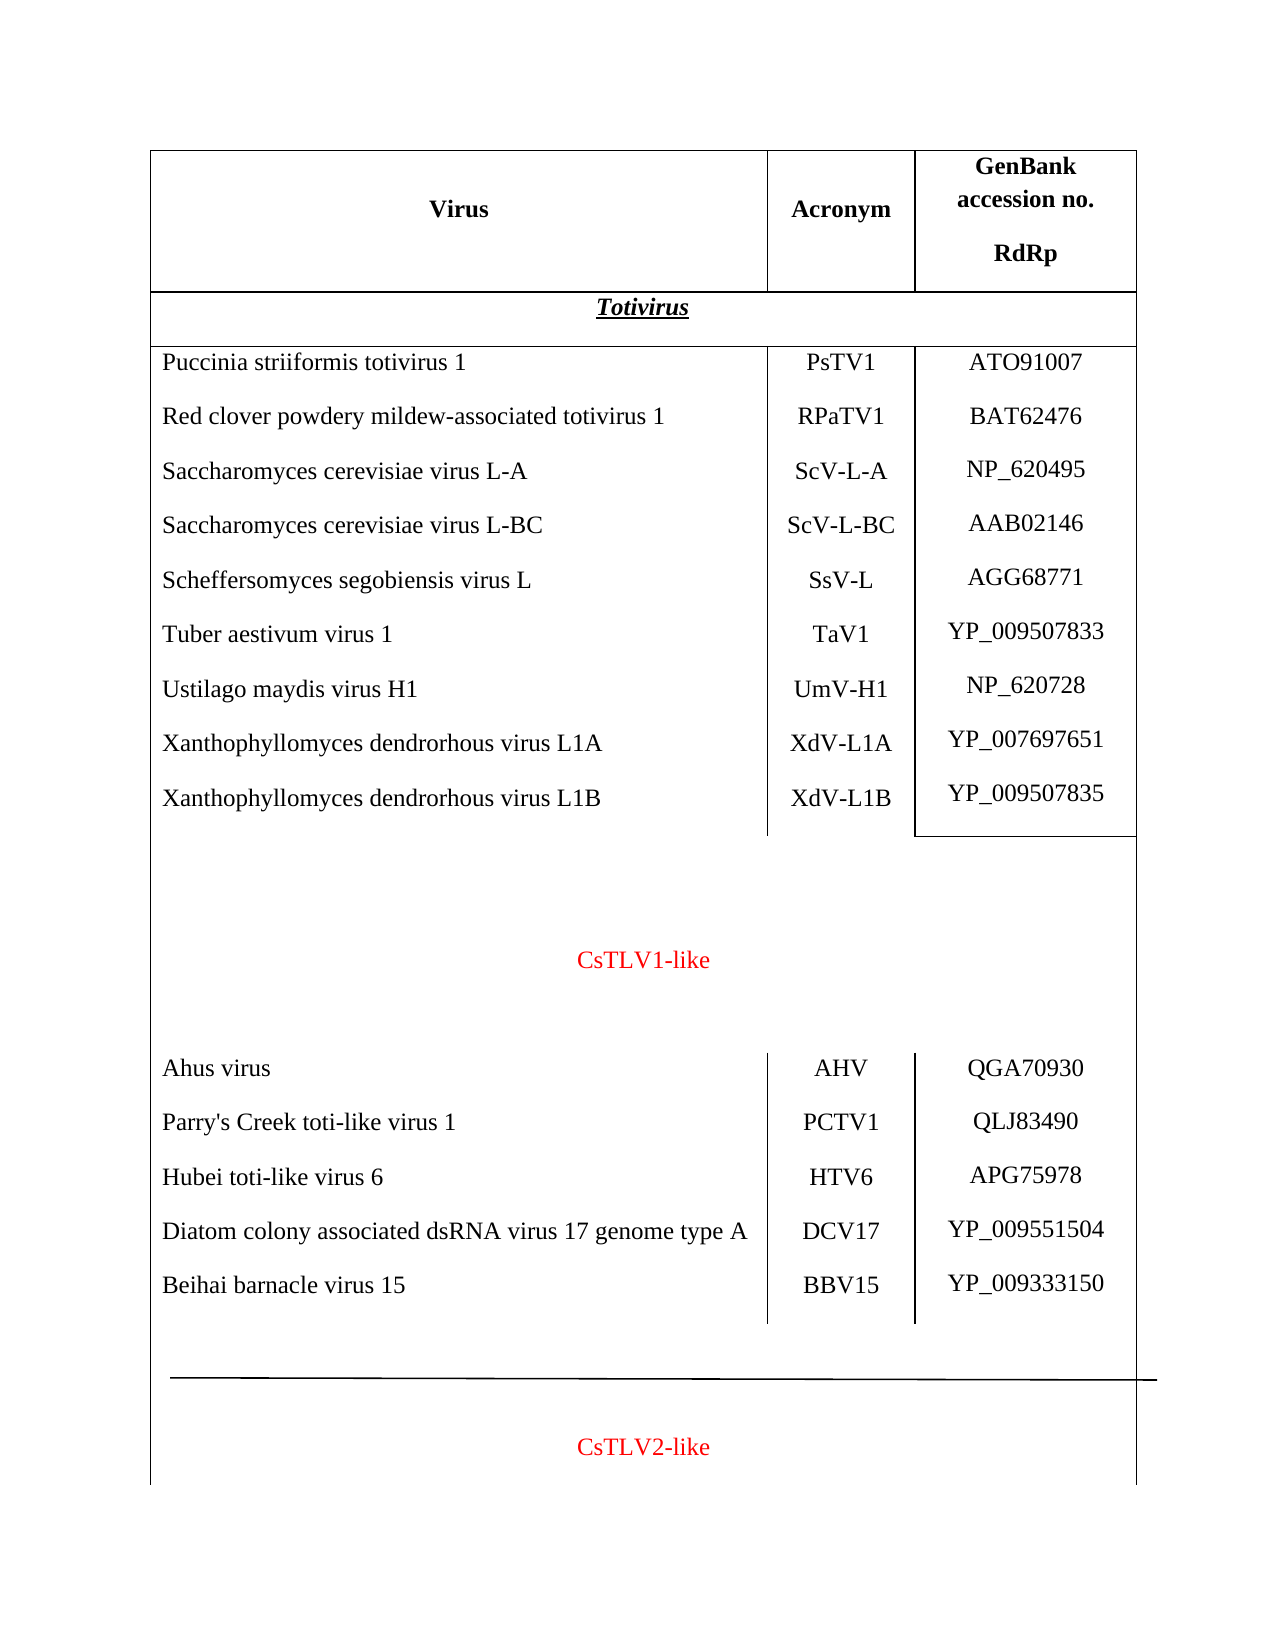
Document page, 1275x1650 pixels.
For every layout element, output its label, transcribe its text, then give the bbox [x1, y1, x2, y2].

table_cell BBV15 [768, 1270, 914, 1324]
table_cell Red clover powdery mildew-associated totivirus 1 [151, 400, 767, 455]
table_cell Scheffersomyces segobiensis virus L [151, 564, 767, 618]
table_cell PCTV1 [768, 1106, 914, 1161]
table_cell Ustilago maydis virus H1 [151, 673, 767, 727]
table_cell Totivirus [151, 293, 1136, 346]
table_cell Parry's Creek toti-like virus 1 [151, 1106, 767, 1161]
table_cell Beihai barnacle virus 15 [151, 1270, 767, 1324]
table_cell PsTV1 [768, 347, 914, 400]
table_cell XdV-L1A [768, 727, 914, 782]
table_cell Tuber aestivum virus 1 [151, 618, 767, 673]
table_cell ScV-L-A [768, 455, 914, 509]
table_header Acronym [768, 151, 914, 291]
table_cell HTV6 [768, 1161, 914, 1215]
table_cell SsV-L [768, 564, 914, 618]
table_cell Saccharomyces cerevisiae virus L-BC [151, 509, 767, 564]
table_cell UmV-H1 [768, 673, 914, 727]
table_cell Xanthophyllomyces dendrorhous virus L1B [151, 782, 767, 836]
table_cell ScV-L-BC [768, 509, 914, 564]
table_cell DCV17 [768, 1215, 914, 1269]
table_cell Puccinia striiformis totivirus 1 [151, 347, 767, 400]
table_cell CsTLV1-like [151, 836, 1136, 1053]
table_cell Xanthophyllomyces dendrorhous virus L1A [151, 727, 767, 782]
table_cell Ahus virus [151, 1053, 767, 1106]
table_cell AHV [768, 1053, 914, 1106]
table_cell ATO91007 BAT62476 NP_620495 AAB02146 AGG68771 YP_009507833 NP_620728 YP_007697651 YP_009507835 [916, 347, 1136, 836]
table_header GenBank accession no. RdRp [916, 151, 1136, 291]
table_cell RPaTV1 [768, 400, 914, 455]
table_cell XdV-L1B [768, 782, 914, 836]
table_cell Saccharomyces cerevisiae virus L-A [151, 455, 767, 509]
table_header Virus [151, 151, 767, 291]
table_cell Diatom colony associated dsRNA virus 17 genome type A [151, 1215, 767, 1269]
table_cell Hubei toti-like virus 6 [151, 1161, 767, 1215]
table_cell CsTLV2-like [151, 1324, 1136, 1485]
table_cell TaV1 [768, 618, 914, 673]
table_cell QGA70930 QLJ83490 APG75978 YP_009551504 YP_009333150 [916, 1053, 1136, 1324]
